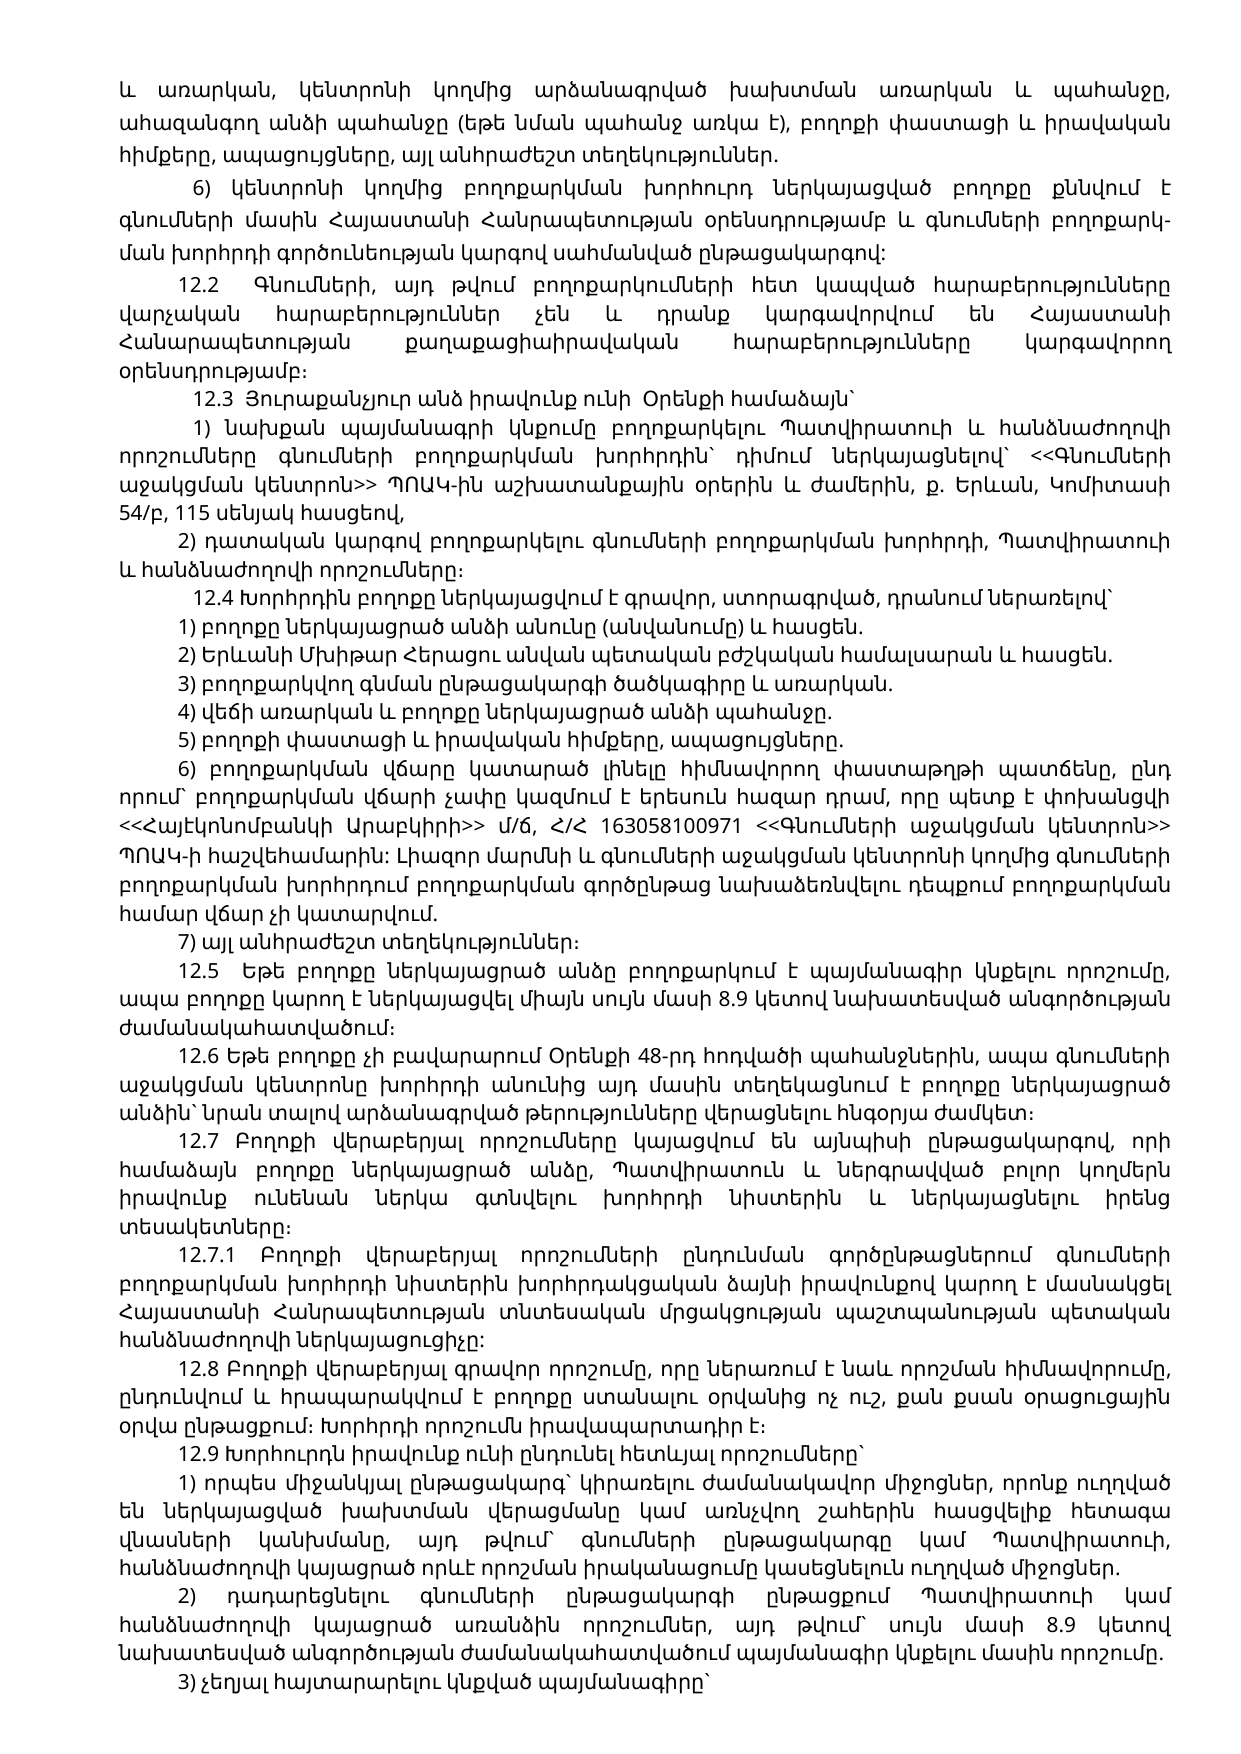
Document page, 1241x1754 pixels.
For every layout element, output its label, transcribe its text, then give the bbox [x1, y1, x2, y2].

text 4) վեճի առարկան և բողոքը ներկայացրած անձի պահանջը. [118, 697, 1171, 726]
text 12.9 Խորհուրդն իրավունք ունի ընդունել հետևյալ որոշումները` [118, 1439, 1171, 1468]
text 6) բողոքարկման վճարը կատարած լինելը հիմնավորող փաստաթղթի պատճենը, ընդ որում` բողոքարկման վճարի չափը կազմում է երեսուն հազար դրամ, որը պետք է փոխանցվի <<Հայէկոնոմբանկի Արաբկիրի>> մ/ճ, Հ/Հ 163058100971 <<Գնումների աջակցման կենտրոն>> ՊՈԱԿ-ի հաշվեհամարին: Լիազոր մարմնի և գնումների աջակցման կենտրոնի կողմից գնումների բողոքարկման խորհրդում բողոքարկման գործընթաց նախաձեռնվելու դեպքում բողոքարկման համար վճար չի կատարվում. [118, 754, 1171, 927]
text 2) դադարեցնելու գնումների ընթացակարգի ընթացքում Պատվիրատուի կամ հանձնաժողովի կայացրած առանձին որոշումներ, այդ թվում` սույն մասի 8.9 կետով նախատեսված անգործության ժամանակահատվածում պայմանագիր կնքելու մասին որոշումը. [118, 1582, 1171, 1667]
text 12.8 Բողոքի վերաբերյալ գրավոր որոշումը, որը ներառում է նաև որոշման հիմնավորումը, ընդունվում և հրապարակվում է բողոքը ստանալու օրվանից ոչ ուշ, քան քսան օրացուցային օրվա ընթացքում։ Խորհրդի որոշումն իրավապարտադիր է։ [118, 1354, 1171, 1439]
text 2) դատական կարգով բողոքարկելու գնումների բողոքարկման խորհրդի, Պատվիրատուի և հանձնաժողովի որոշումները։ [118, 527, 1171, 583]
text 2) Երևանի Մխիթար Հերացու անվան պետական բժշկական համալսարան և հասցեն. [118, 640, 1171, 669]
text 12.7 Բողոքի վերաբերյալ որոշումները կայացվում են այնպիսի ընթացակարգով, որի համաձայն բողոքը ներկայացրած անձը, Պատվիրատուն և ներգրավված բոլոր կողմերն իրավունք ունենան ներկա գտնվելու խորհրդի նիստերին և ներկայացնելու իրենց տեսակետները։ [118, 1127, 1171, 1240]
text 12.5 Եթե բողոքը ներկայացրած անձը բողոքարկում է պայմանագիր կնքելու որոշումը, ապա բողոքը կարող է ներկայացվել միայն սույն մասի 8.9 կետով նախատեսված անգործության ժամանակահատվածում։ [118, 956, 1171, 1041]
text 12.3 Յուրաքանչյուր անձ իրավունք ունի Օրենքի համաձայն` [118, 384, 1171, 413]
text 3) չեղյալ հայտարարելու կնքված պայմանագիրը` [118, 1667, 1171, 1695]
text 3) բողոքարկվող գնման ընթացակարգի ծածկագիրը և առարկան. [118, 669, 1171, 697]
text 12.6 Եթե բողոքը չի բավարարում Օրենքի 48-րդ հոդվածի պահանջներին, ապա գնումների աջակցման կենտրոնը խորհրդի անունից այդ մասին տեղեկացնում է բողոքը ներկայացրած անձին` նրան տալով արձանագրված թերությունները վերացնելու հնգօրյա ժամկետ։ [118, 1041, 1171, 1127]
text 12.7.1 Բողոքի վերաբերյալ որոշումների ընդունման գործընթացներում գնումների բողոքարկման խորհրդի նիստերին խորհրդակցական ձայնի իրավունքով կարող է մասնակցել Հայաստանի Հանրապետության տնտեսական մրցակցության պաշտպանության պետական հանձնաժողովի ներկայացուցիչը: [118, 1240, 1171, 1354]
text 1) բողոքը ներկայացրած անձի անունը (անվանումը) և հասցեն. [118, 612, 1171, 640]
text 1) նախքան պայմանագրի կնքումը բողոքարկելու Պատվիրատուի և հանձնաժողովի որոշումները գնումների բողոքարկման խորհրդին` դիմում ներկայացնելով` <<Գնումների աջակցման կենտրոն>> ՊՈԱԿ-ին աշխատանքային օրերին և ժամերին, ք. Երևան, Կոմիտասի 54/բ, 115 սենյակ հասցեով, [118, 413, 1171, 527]
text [118, 75, 1171, 169]
text 6) կենտրոնի կողմից բողոքարկման խորհուրդ ներկայացված բողոքը քննվում է գնումների մասին Հայաստանի Հանրապետության օրենսդրությամբ և գնումների բողոքարկման խորհրդի գործունեության կարգով սահմանված ընթացակարգով: [118, 173, 1171, 266]
text 5) բողոքի փաստացի և իրավական հիմքերը, ապացույցները. [118, 726, 1171, 754]
text 7) այլ անհրաժեշտ տեղեկություններ։ [118, 927, 1171, 956]
text 1) որպես միջանկյալ ընթացակարգ` կիրառելու ժամանակավոր միջոցներ, որոնք ուղղված են ներկայացված խախտման վերացմանը կամ առնչվող շահերին հասցվելիք հետագա վնասների կանխմանը, այդ թվում` գնումների ընթացակարգը կամ Պատվիրատուի, հանձնաժողովի կայացրած որևէ որոշման իրականացումը կասեցնելուն ուղղված միջոցներ. [118, 1468, 1171, 1582]
text 12.4 Խորհրդին բողոքը ներկայացվում է գրավոր, ստորագրված, դրանում ներառելով` [118, 583, 1171, 612]
text 12.2 Գնումների, այդ թվում բողոքարկումների հետ կապված հարաբերությունները վարչական հարաբերություններ չեն և դրանք կարգավորվում են Հայաստանի Հանարապետության քաղաքացիաիրավական հարաբերությունները կարգավորող օրենսդրությամբ։ [118, 271, 1171, 384]
